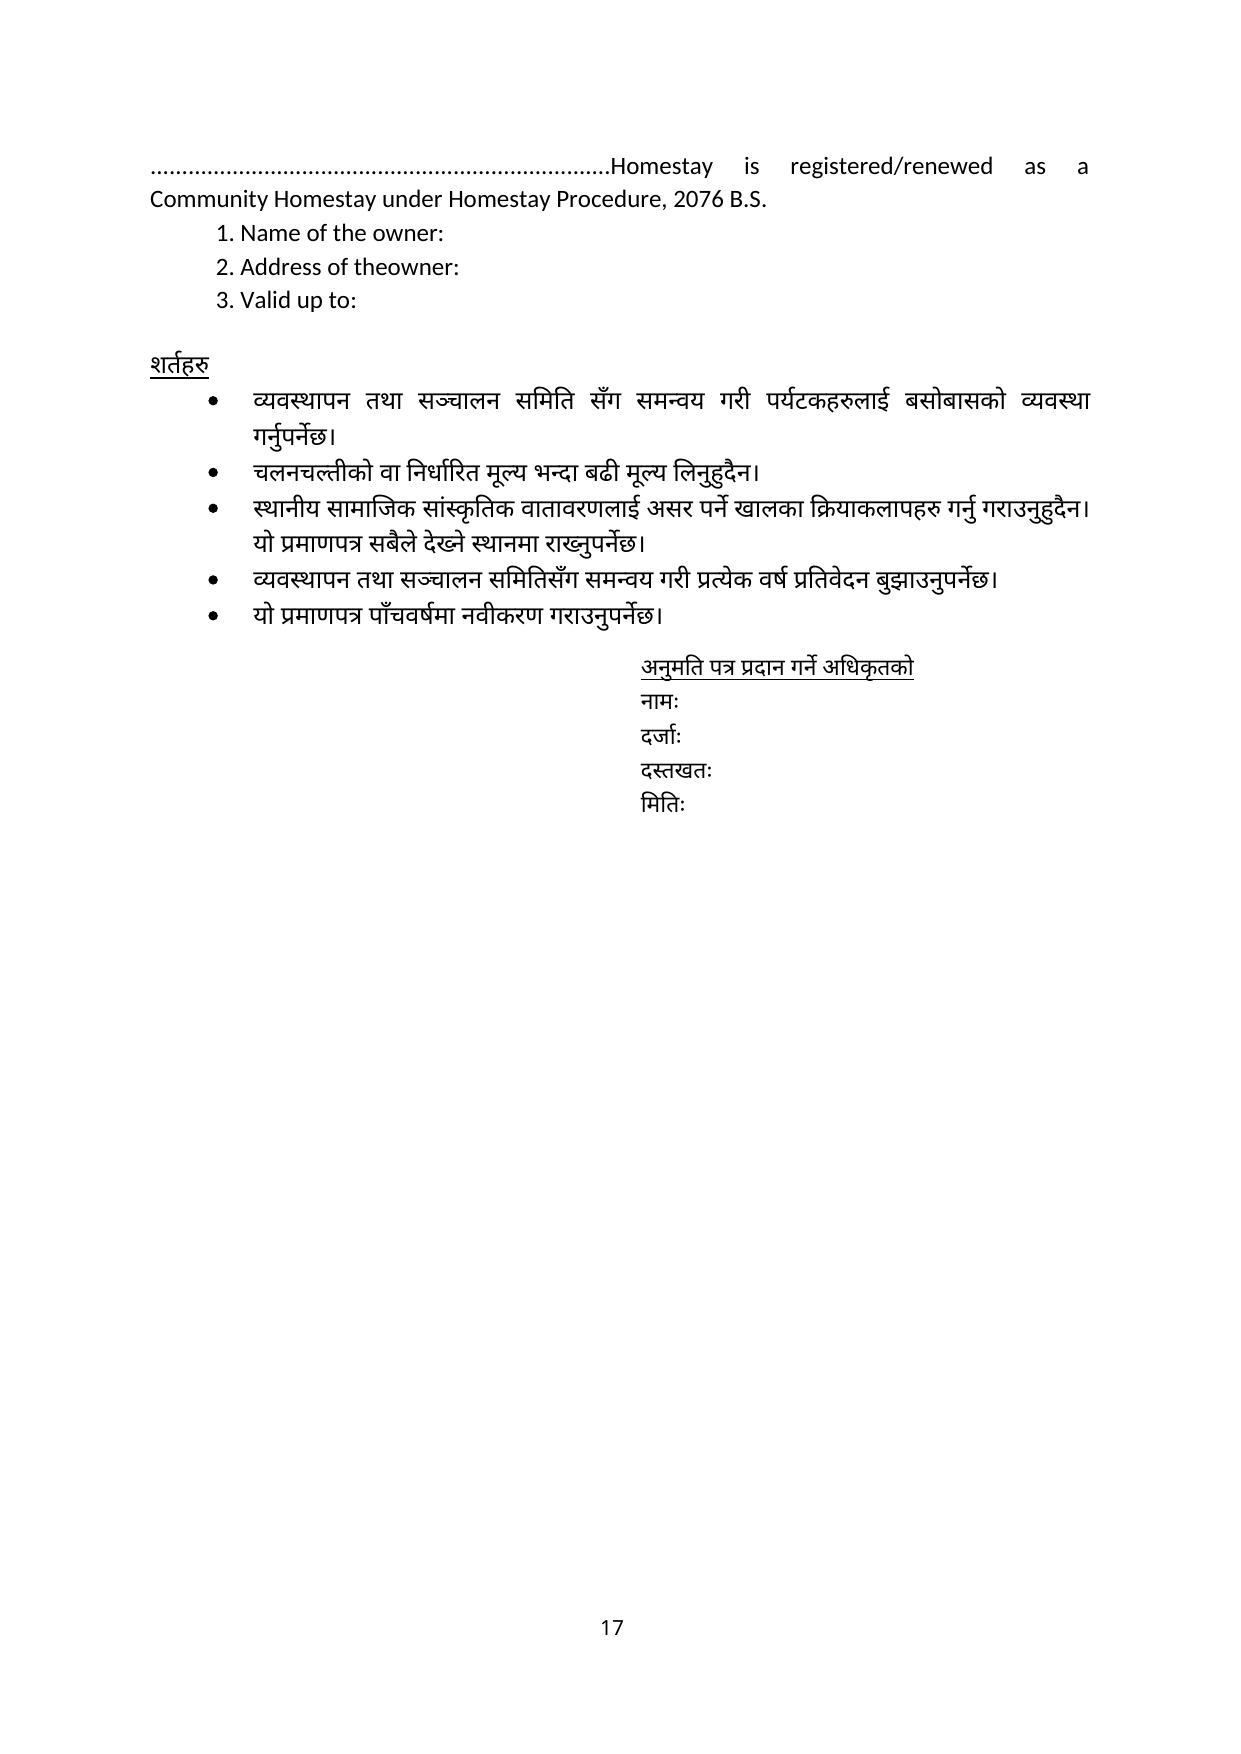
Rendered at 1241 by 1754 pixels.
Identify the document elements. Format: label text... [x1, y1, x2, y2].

list चलनचल्तीको वा निर्धारित मूल्य भन्दा बढी मूल्य लिनुहुदैन। [209, 459, 1090, 491]
list यो प्रमाणपत्र पाँचवर्षमा नवीकरण गराउनुपर्नेछ। [209, 602, 1090, 635]
list व्यवस्थापन तथा सञ्चालन समिति सँग समन्वय गरी पर्यटकहरुलाई बसोबासको व्यवस्था गर्नुपर्नेछ। [209, 387, 1090, 456]
list स्थानीय सामाजिक सांस्कृतिक वातावरणलाई असर पर्ने खालका क्रियाकलापहरु गर्नु गराउनुहुदैन।यो प्रमाणपत्र सबैले देख्ने स्थानमा राख्नुपर्नेछ। [209, 494, 1090, 563]
text शर्तहरु [150, 351, 1090, 384]
text 3. Valid up to: [216, 284, 1090, 315]
text .........................................................................Homestay is registered/renewed as a Community Homestay under Homestay Procedure, 2076 B.S. [150, 150, 1090, 214]
text 2. Address of theowner: [216, 251, 1090, 281]
list व्यवस्थापन तथा सञ्चालन समितिसँग समन्वय गरी प्रत्येक वर्ष प्रतिवेदन बुझाउनुपर्नेछ। [209, 566, 1090, 599]
text 1. Name of the owner: [216, 217, 1090, 248]
